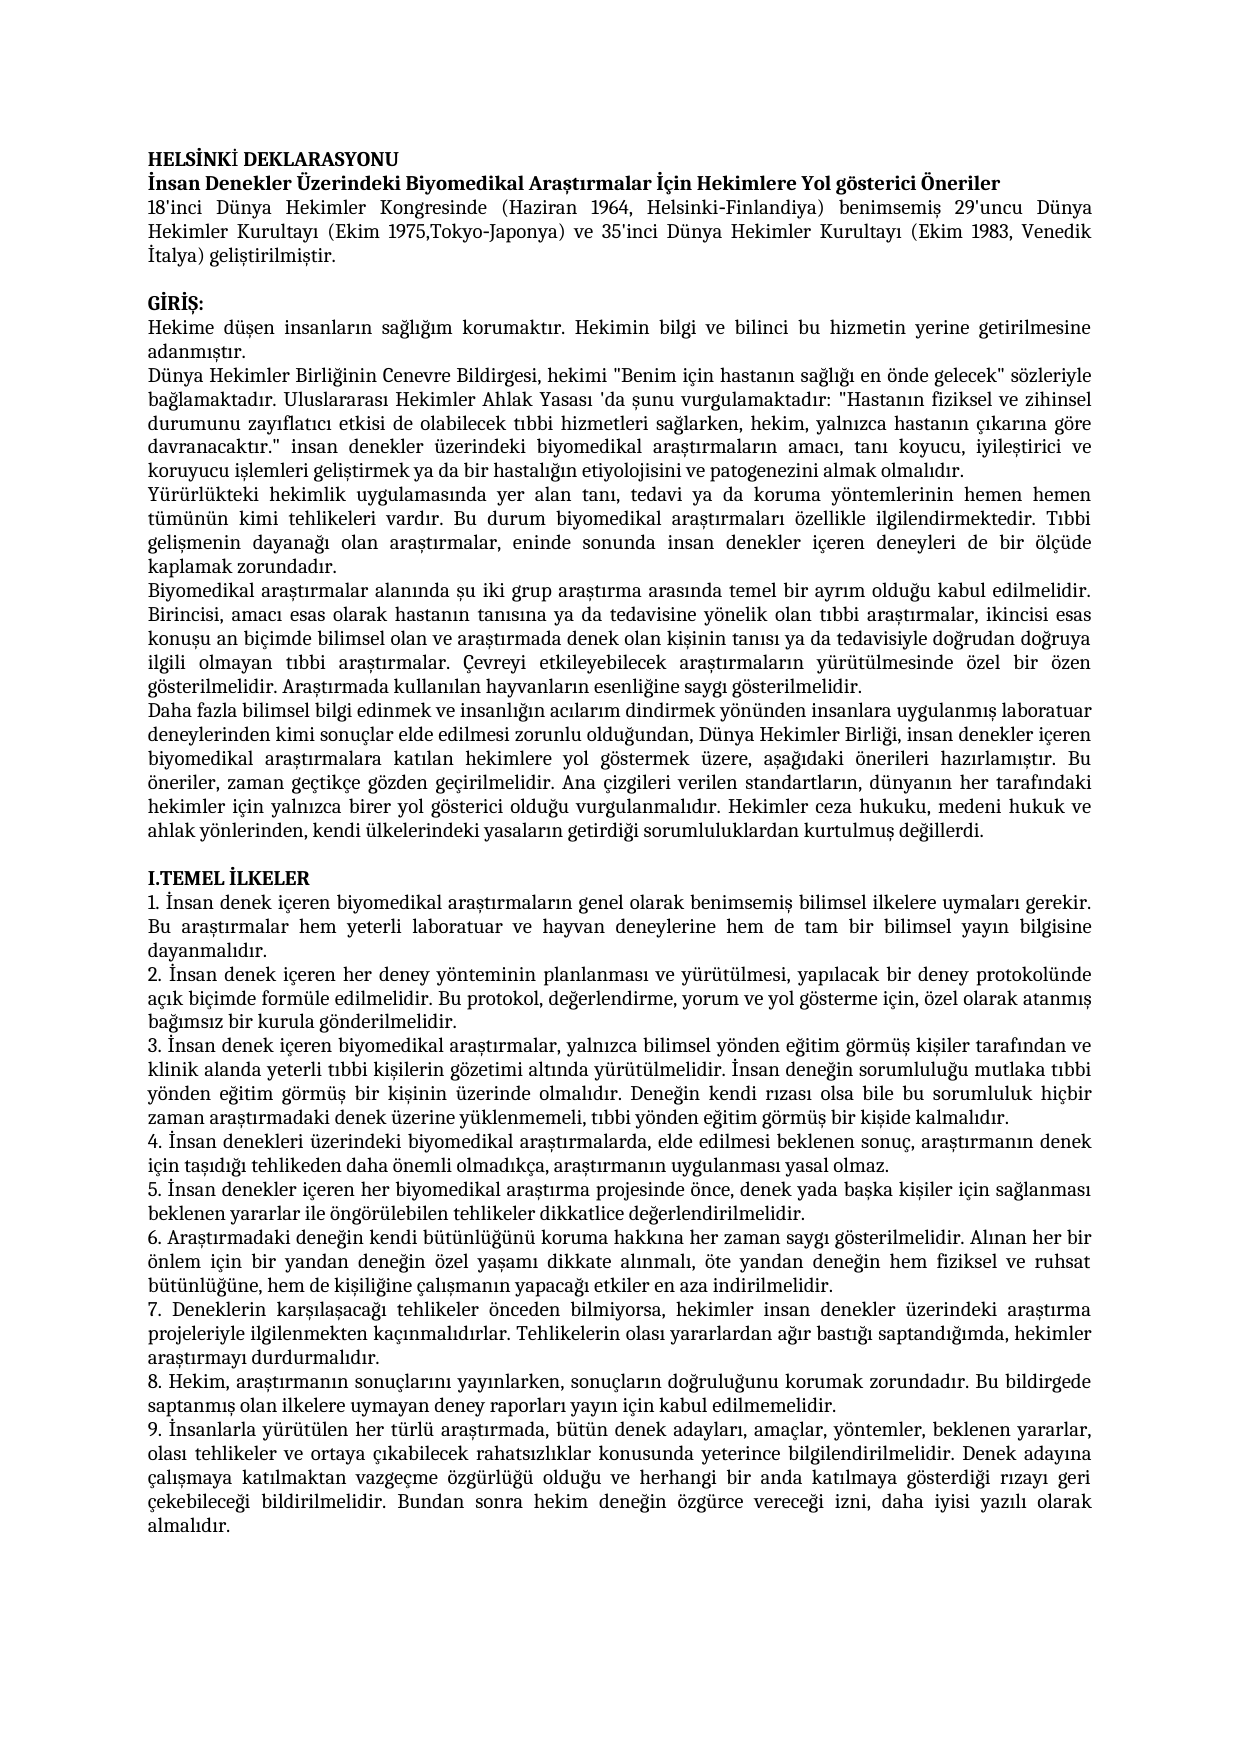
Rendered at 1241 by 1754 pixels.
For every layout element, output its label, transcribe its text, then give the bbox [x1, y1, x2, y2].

text 6. Araştırmadaki deneğin kendi bütünlüğünü koruma hakkına her zaman saygı gösterilmelidir. Alınan her bir önlem için bir yandan deneğin özel yaşamı dikkate alınmalı, öte yandan deneğin hem fiziksel ve ruhsat bütünlüğüne, hem de kişiliğine çalışmanın yapacağı etkiler en aza indirilmelidir. [148, 1226, 1093, 1298]
text 7. Deneklerin karşılaşacağı tehlikeler önceden bilmiyorsa, hekimler insan denekler üzerindeki araştırma projeleriyle ilgilenmekten kaçınmalıdırlar. Tehlikelerin olası yararlardan ağır bastığı saptandığımda, hekimler araştırmayı durdurmalıdır. [148, 1298, 1093, 1369]
text Hekime düşen insanların sağlığım korumaktır. Hekimin bilgi ve bilinci bu hizmetin yerine getirilmesine adanmıştır. [148, 315, 1093, 363]
text İnsan Denekler Üzerindeki Biyomedikal Araştırmalar İçin Hekimlere Yol gösterici Öneriler [148, 172, 1093, 196]
text GİRİŞ: [148, 291, 1093, 315]
text Dünya Hekimler Birliğinin Cenevre Bildirgesi, hekimi "Benim için hastanın sağlığı en önde gelecek" sözleriyle bağlamaktadır. Uluslararası Hekimler Ahlak Yasası 'da şunu vurgulamaktadır: "Hastanın fiziksel ve zihinsel durumunu zayıflatıcı etkisi de olabilecek tıbbi hizmetleri sağlarken, hekim, yalnızca hastanın çıkarına göre davranacaktır." insan denekler üzerindeki biyomedikal araştırmaların amacı, tanı koyucu, iyileştirici ve koruyucu işlemleri geliştirmek ya da bir hastalığın etiyolojisini ve patogenezini almak olmalıdır. [148, 363, 1093, 483]
text 9. İnsanlarla yürütülen her türlü araştırmada, bütün denek adayları, amaçlar, yöntemler, beklenen yararlar, olası tehlikeler ve ortaya çıkabilecek rahatsızlıklar konusunda yeterince bilgilendirilmelidir. Denek adayına çalışmaya katılmaktan vazgeçme özgürlüğü olduğu ve herhangi bir anda katılmaya gösterdiği rızayı geri çekebileceği bildirilmelidir. Bundan sonra hekim deneğin özgürce vereceği izni, daha iyisi yazılı olarak almalıdır. [148, 1417, 1093, 1537]
text Yürürlükteki hekimlik uygulamasında yer alan tanı, tedavi ya da koruma yöntemlerinin hemen hemen tümünün kimi tehlikeleri vardır. Bu durum biyomedikal araştırmaları özellikle ilgilendirmektedir. Tıbbi gelişmenin dayanağı olan araştırmalar, eninde sonunda insan denekler içeren deneyleri de bir ölçüde kaplamak zorundadır. [148, 483, 1093, 579]
text 4. İnsan denekleri üzerindeki biyomedikal araştırmalarda, elde edilmesi beklenen sonuç, araştırmanın denek için taşıdığı tehlikeden daha önemli olmadıkça, araştırmanın uygulanması yasal olmaz. [148, 1130, 1093, 1178]
text 1. İnsan denek içeren biyomedikal araştırmaların genel olarak benimsemiş bilimsel ilkelere uymaları gerekir. Bu araştırmalar hem yeterli laboratuar ve hayvan deneylerine hem de tam bir bilimsel yayın bilgisine dayanmalıdır. [148, 890, 1093, 962]
text 18'inci Dünya Hekimler Kongresinde (Haziran 1964, Helsinki‐Finlandiya) benimsemiş 29'uncu Dünya Hekimler Kurultayı (Ekim 1975,Tokyo‐Japonya) ve 35'inci Dünya Hekimler Kurultayı (Ekim 1983, Venedik İtalya) geliştirilmiştir. [148, 196, 1093, 267]
text Biyomedikal araştırmalar alanında şu iki grup araştırma arasında temel bir ayrım olduğu kabul edilmelidir. Birincisi, amacı esas olarak hastanın tanısına ya da tedavisine yönelik olan tıbbi araştırmalar, ikincisi esas konuşu an biçimde bilimsel olan ve araştırmada denek olan kişinin tanısı ya da tedavisiyle doğrudan doğruya ilgili olmayan tıbbi araştırmalar. Çevreyi etkileyebilecek araştırmaların yürütülmesinde özel bir özen gösterilmelidir. Araştırmada kullanılan hayvanların esenliğine saygı gösterilmelidir. [148, 579, 1093, 699]
text Daha fazla bilimsel bilgi edinmek ve insanlığın acılarım dindirmek yönünden insanlara uygulanmış laboratuar deneylerinden kimi sonuçlar elde edilmesi zorunlu olduğundan, Dünya Hekimler Birliği, insan denekler içeren biyomedikal araştırmalara katılan hekimlere yol göstermek üzere, aşağıdaki önerileri hazırlamıştır. Bu öneriler, zaman geçtikçe gözden geçirilmelidir. Ana çizgileri verilen standartların, dünyanın her tarafındaki hekimler için yalnızca birer yol gösterici olduğu vurgulanmalıdır. Hekimler ceza hukuku, medeni hukuk ve ahlak yönlerinden, kendi ülkelerindeki yasaların getirdiği sorumluluklardan kurtulmuş değillerdi. [148, 699, 1093, 842]
text HELSİNKİ DEKLARASYONU [148, 148, 1093, 172]
text 5. İnsan denekler içeren her biyomedikal araştırma projesinde önce, denek yada başka kişiler için sağlanması beklenen yararlar ile öngörülebilen tehlikeler dikkatlice değerlendirilmelidir. [148, 1178, 1093, 1226]
text 2. İnsan denek içeren her deney yönteminin planlanması ve yürütülmesi, yapılacak bir deney protokolünde açık biçimde formüle edilmelidir. Bu protokol, değerlendirme, yorum ve yol gösterme için, özel olarak atanmış bağımsız bir kurula gönderilmelidir. [148, 962, 1093, 1034]
text I.TEMEL İLKELER [148, 866, 1093, 890]
text 8. Hekim, araştırmanın sonuçlarını yayınlarken, sonuçların doğruluğunu korumak zorundadır. Bu bildirgede saptanmış olan ilkelere uymayan deney raporları yayın için kabul edilmemelidir. [148, 1369, 1093, 1417]
text 3. İnsan denek içeren biyomedikal araştırmalar, yalnızca bilimsel yönden eğitim görmüş kişiler tarafından ve klinik alanda yeterli tıbbi kişilerin gözetimi altında yürütülmelidir. İnsan deneğin sorumluluğu mutlaka tıbbi yönden eğitim görmüş bir kişinin üzerinde olmalıdır. Deneğin kendi rızası olsa bile bu sorumluluk hiçbir zaman araştırmadaki denek üzerine yüklenmemeli, tıbbi yönden eğitim görmüş bir kişide kalmalıdır. [148, 1034, 1093, 1130]
